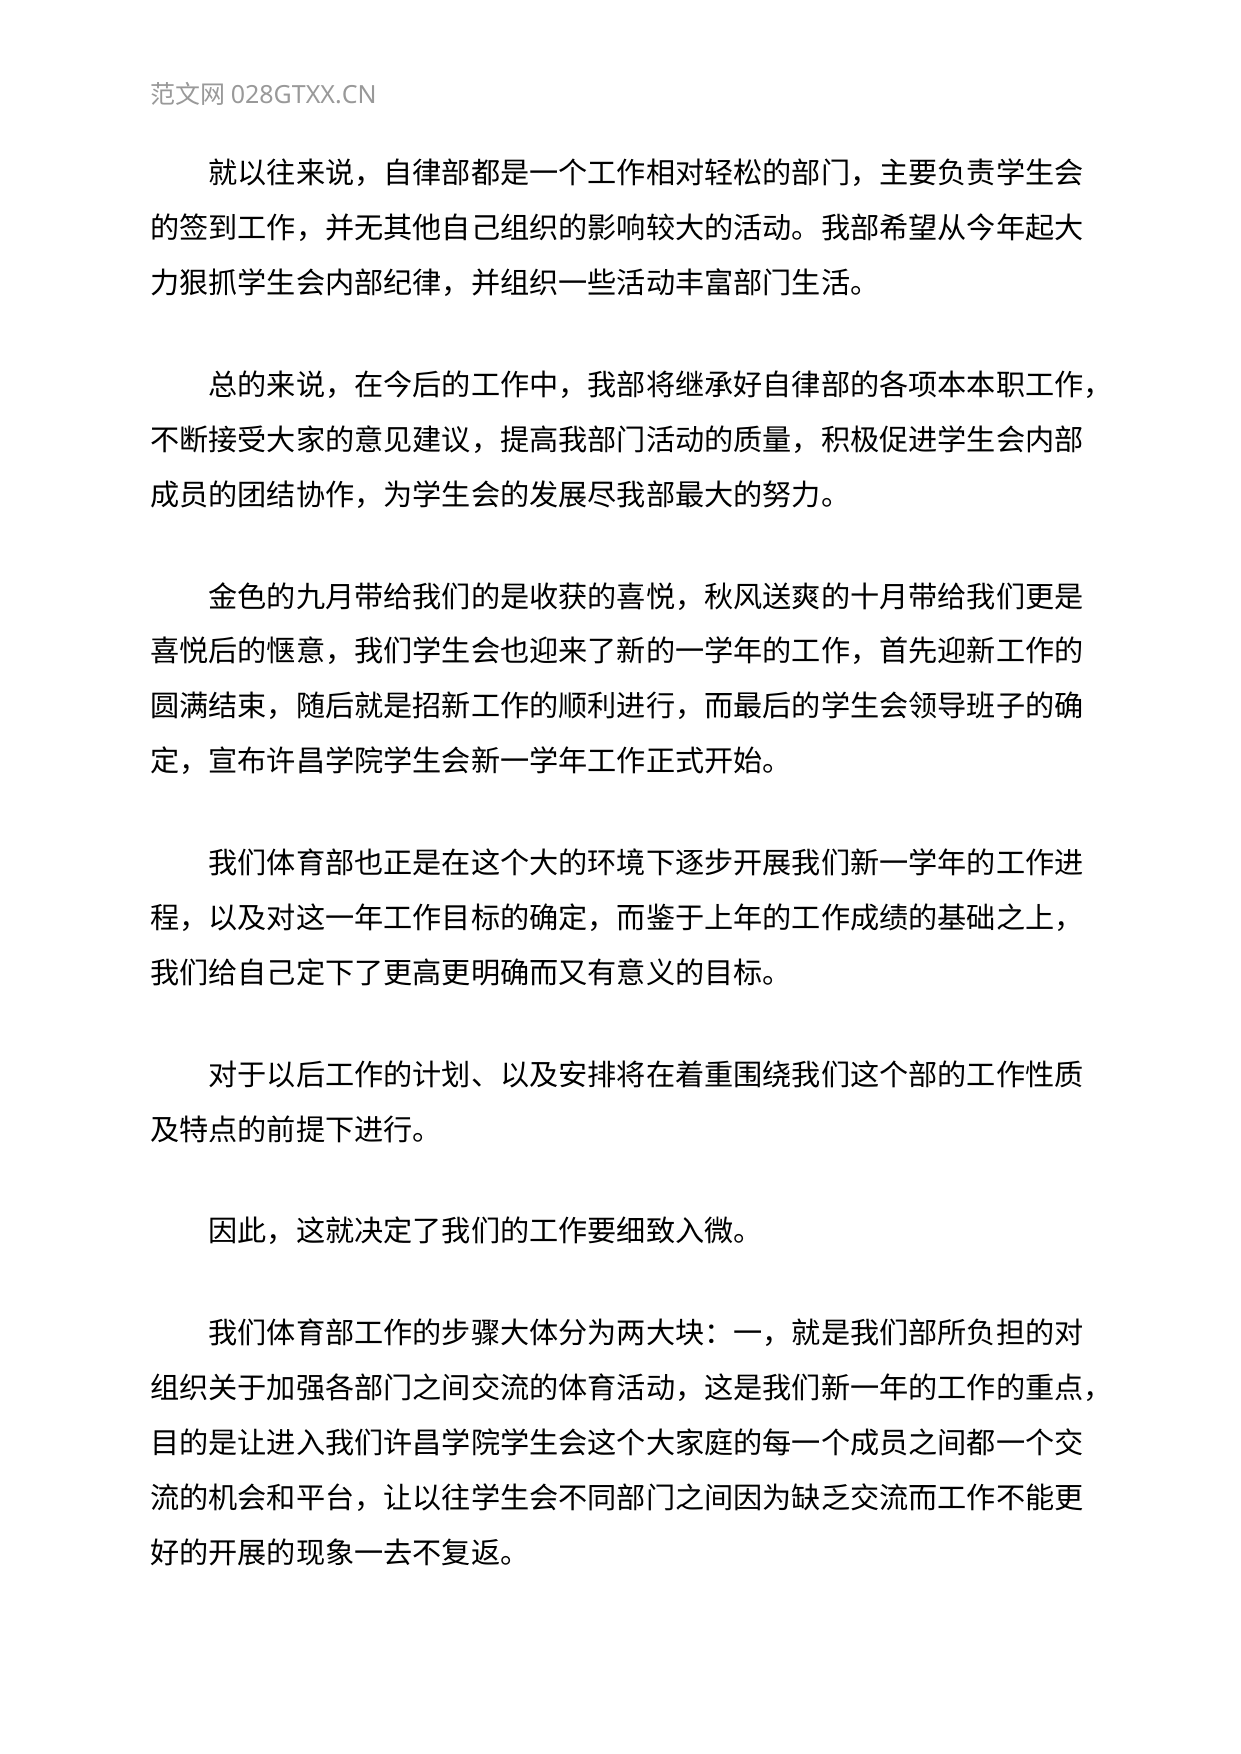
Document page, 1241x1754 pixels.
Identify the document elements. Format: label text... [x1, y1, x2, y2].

text 金色的九月带给我们的是收获的喜悦，秋风送爽的十月带给我们更是喜悦后的惬意，我们学生会也迎来了新的一学年的工作，首先迎新工作的圆满结束，随后就是招新工作的顺利进行，而最后的学生会领导班子的确定，宣布许昌学院学生会新一学年工作正式开始。 [150, 573, 1090, 780]
text 总的来说，在今后的工作中，我部将继承好自律部的各项本本职工作，不断接受大家的意见建议，提高我部门活动的质量，积极促进学生会内部成员的团结协作，为学生会的发展尽我部最大的努力。 [150, 362, 1090, 514]
text 因此，这就决定了我们的工作要细致入微。 [150, 1208, 1090, 1250]
text 对于以后工作的计划、以及安排将在着重围绕我们这个部的工作性质及特点的前提下进行。 [150, 1051, 1090, 1148]
text 就以往来说，自律部都是一个工作相对轻松的部门，主要负责学生会的签到工作，并无其他自己组织的影响较大的活动。我部希望从今年起大力狠抓学生会内部纪律，并组织一些活动丰富部门生活。 [150, 150, 1090, 302]
text 我们体育部也正是在这个大的环境下逐步开展我们新一学年的工作进程，以及对这一年工作目标的确定，而鉴于上年的工作成绩的基础之上，我们给自己定下了更高更明确而又有意义的目标。 [150, 839, 1090, 992]
text 我们体育部工作的步骤大体分为两大块：一，就是我们部所负担的对组织关于加强各部门之间交流的体育活动，这是我们新一年的工作的重点，目的是让进入我们许昌学院学生会这个大家庭的每一个成员之间都一个交流的机会和平台，让以往学生会不同部门之间因为缺乏交流而工作不能更好的开展的现象一去不复返。 [150, 1309, 1090, 1571]
